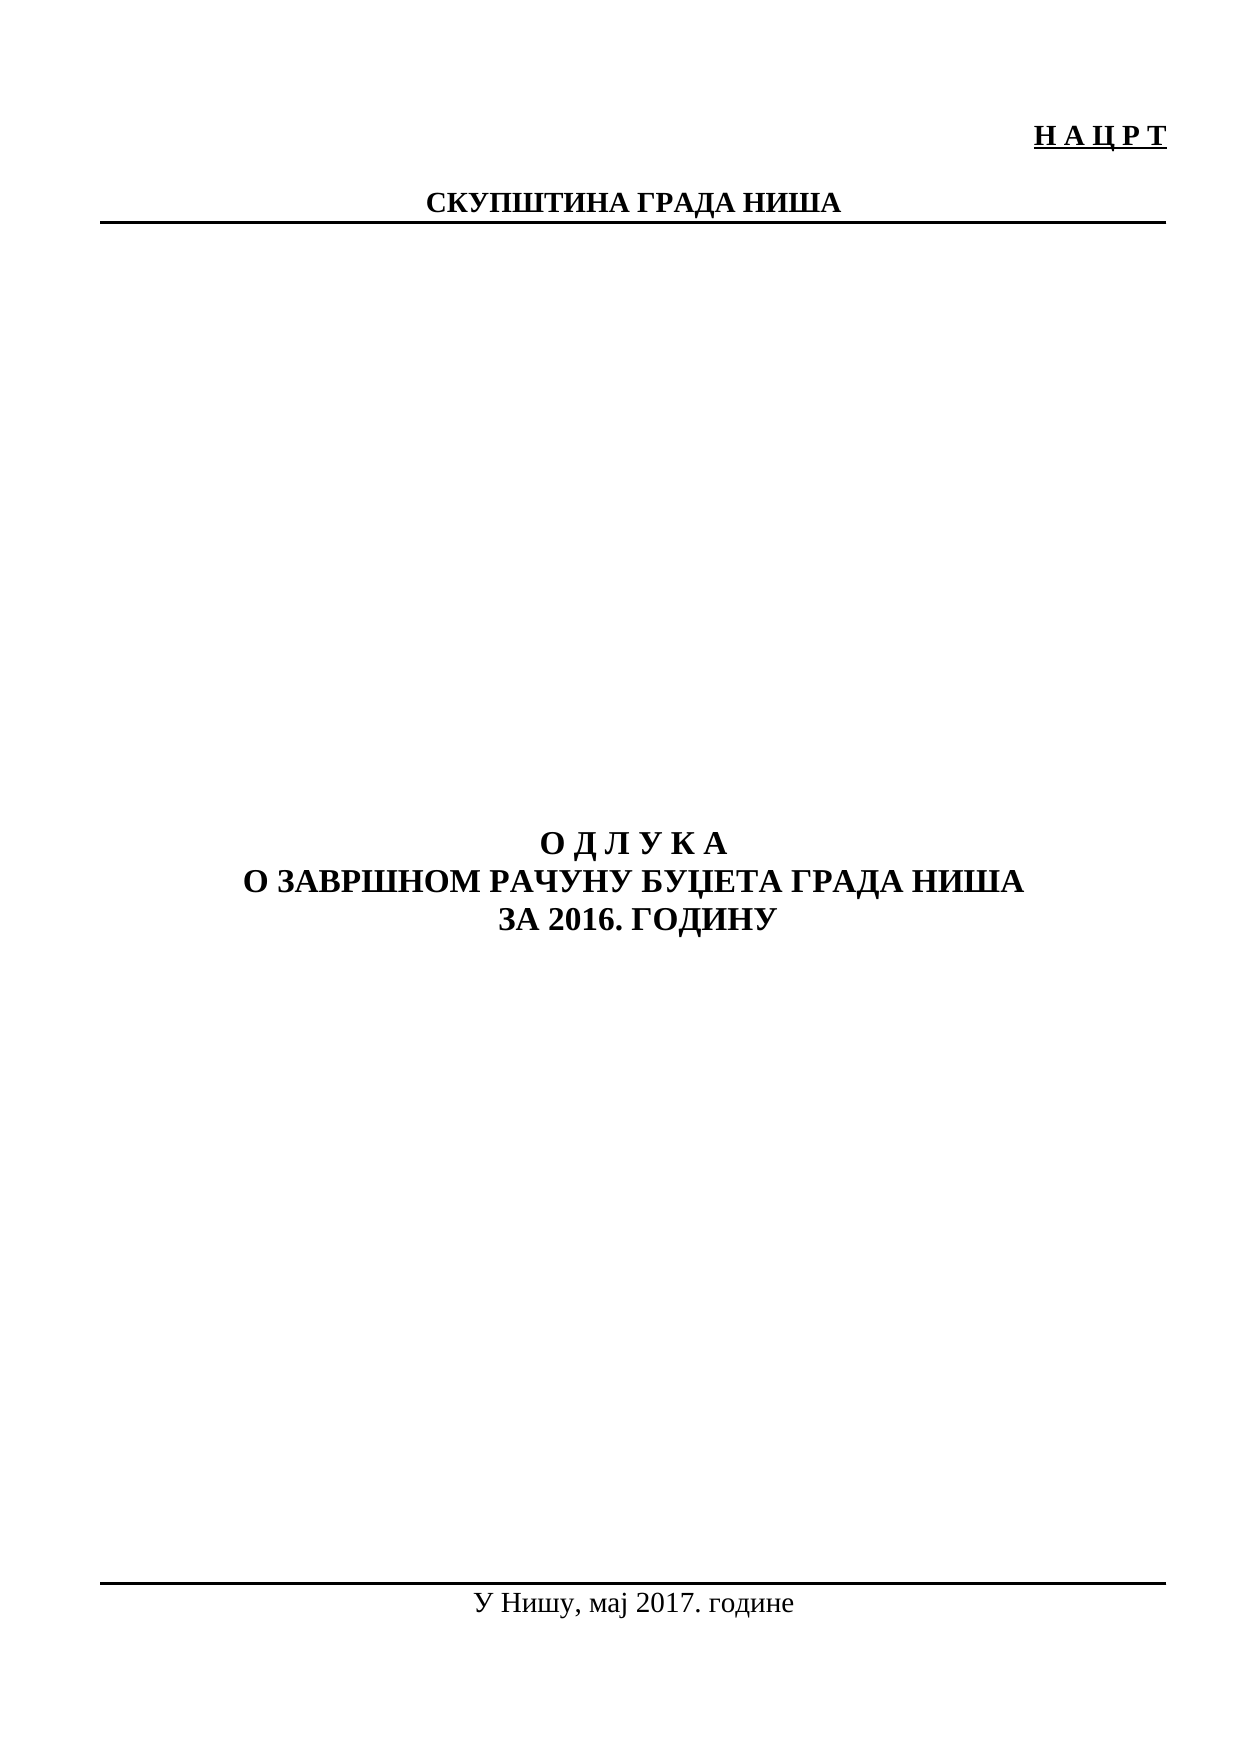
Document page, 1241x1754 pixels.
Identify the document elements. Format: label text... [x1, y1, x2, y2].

text ЗА 2016. ГОДИНУ [100, 899, 1166, 938]
text СКУПШТИНА ГРАДА НИША [100, 185, 1166, 221]
text У Нишу, мај 2017. године [100, 1585, 1166, 1619]
text Н А Ц Р Т [100, 118, 1166, 152]
text О ЗАВРШНОМ РАЧУНУ БУЏЕТA ГРАДА НИША [100, 861, 1166, 899]
text О Д Л У К A [100, 823, 1166, 861]
